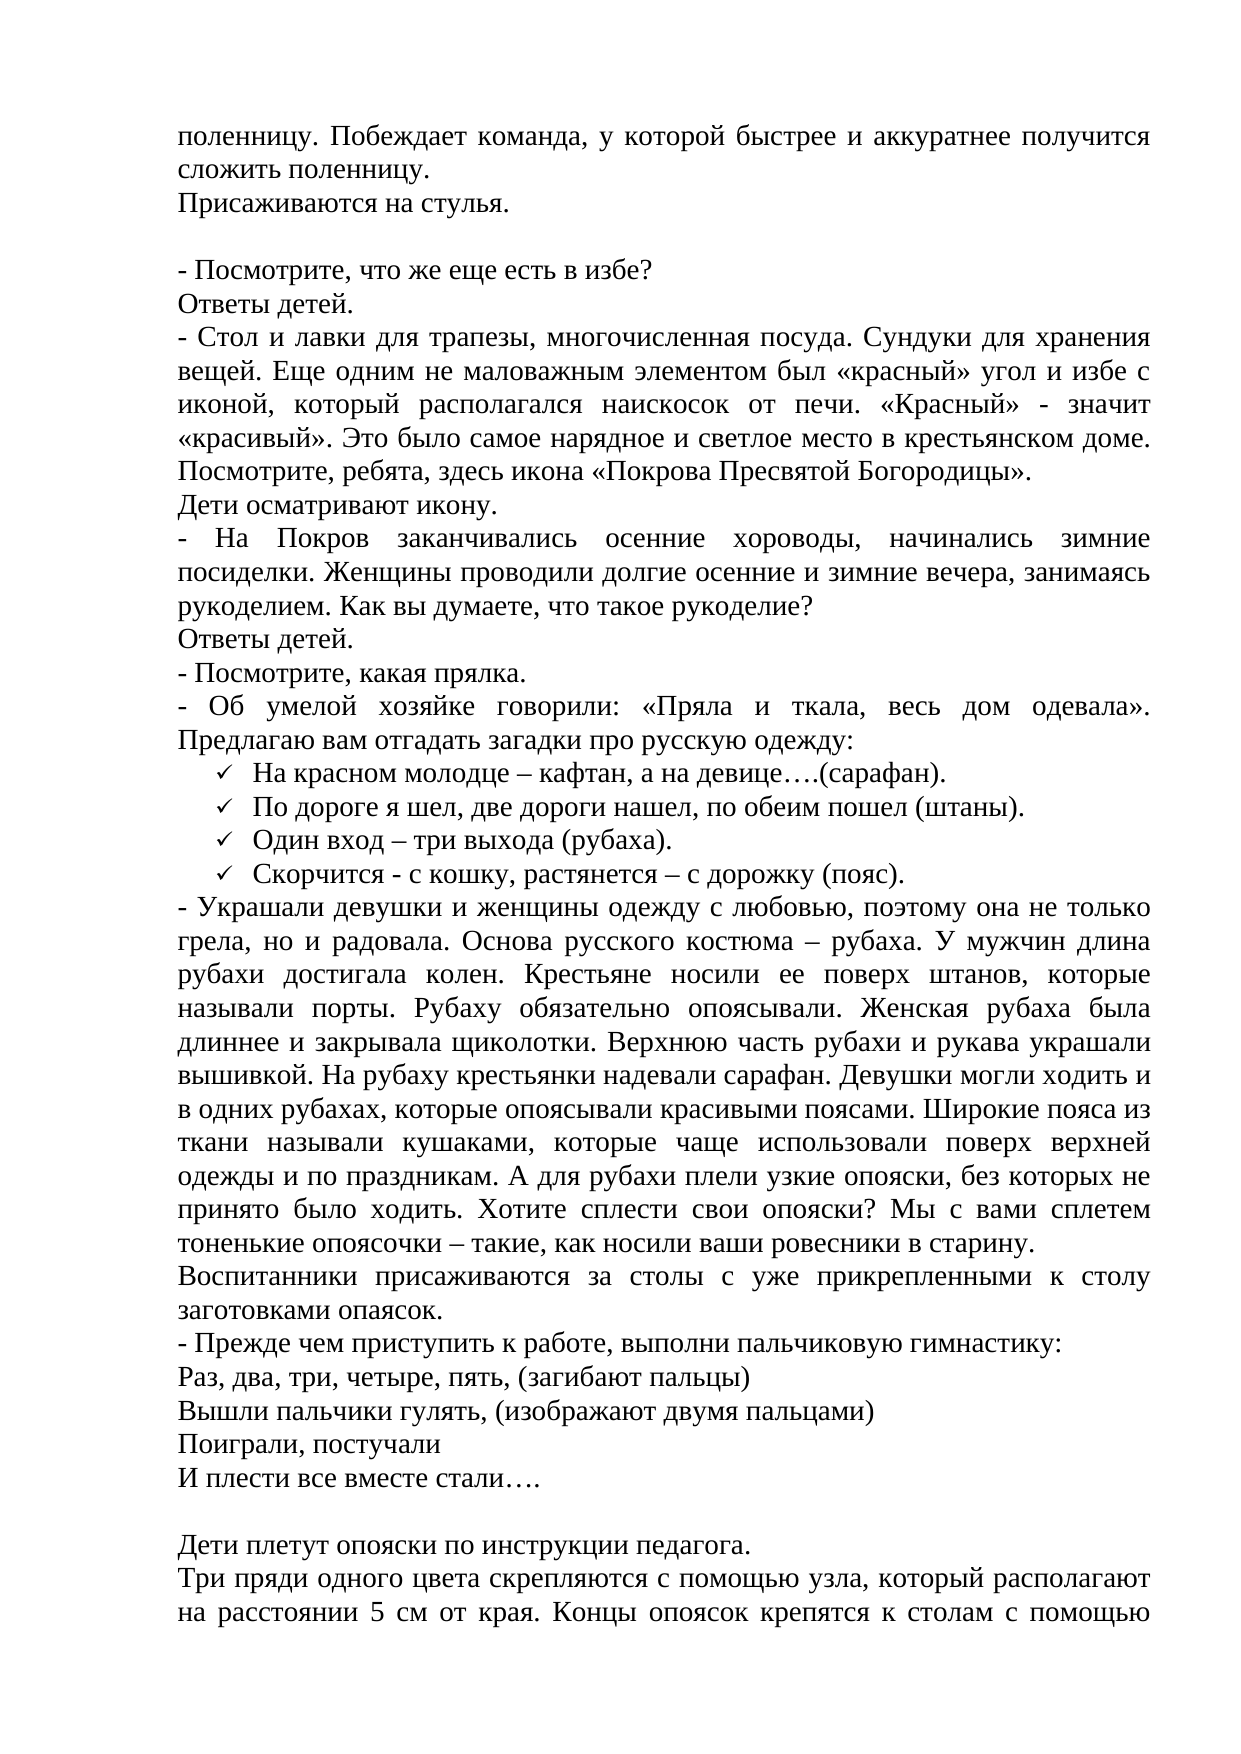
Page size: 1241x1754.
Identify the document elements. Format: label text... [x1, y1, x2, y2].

text И плести все вместе стали…. [177, 1460, 1152, 1493]
text Присаживаются на стулья. [177, 185, 1152, 219]
list Скорчится - с кошку, растянется – с дорожку (пояс). [215, 856, 1152, 889]
text - На Покров заканчивались осенние хороводы, начинались зимние посиделки. Женщины проводили долгие осенние и зимние вечера, занимаясь рукоделием. Как вы думаете, что такое рукоделие? [177, 521, 1152, 621]
list По дороге я шел, две дороги нашел, по обеим пошел (штаны). [215, 789, 1152, 822]
text Дети плетут опояски по инструкции педагога. [177, 1527, 1152, 1560]
text Воспитанники присаживаются за столы с уже прикрепленными к столу заготовками опаясок. [177, 1258, 1152, 1326]
text - Стол и лавки для трапезы, многочисленная посуда. Сундуки для хранения вещей. Еще одним не маловажным элементом был «красный» угол и избе с иконой, который располагался наискосок от печи. «Красный» - значит «красивый». Это было самое нарядное и светлое место в крестьянском доме. Посмотрите, ребята, здесь икона «Покрова Пресвятой Богородицы». [177, 319, 1152, 487]
text Ответы детей. [177, 621, 1152, 655]
text Раз, два, три, четыре, пять, (загибают пальцы) [177, 1359, 1152, 1393]
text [177, 1560, 1152, 1627]
text Поиграли, постучали [177, 1426, 1152, 1460]
text Дети осматривают икону. [177, 487, 1152, 521]
text - Посмотрите, какая прялка. [177, 655, 1152, 688]
list На красном молодце – кафтан, а на девице….(сарафан). [215, 755, 1152, 789]
text - Прежде чем приступить к работе, выполни пальчиковую гимнастику: [177, 1326, 1152, 1359]
text - Посмотрите, что же еще есть в избе? [177, 252, 1152, 286]
text - Об умелой хозяйке говорили: «Пряла и ткала, весь дом одевала». Предлагаю вам отгадать загадки про русскую одежду: [177, 688, 1152, 755]
text Вышли пальчики гулять, (изображают двумя пальцами) [177, 1393, 1152, 1426]
text Ответы детей. [177, 286, 1152, 319]
list Один вход – три выхода (рубаха). [215, 822, 1152, 856]
text - Украшали девушки и женщины одежду с любовью, поэтому она не только грела, но и радовала. Основа русского костюма – рубаха. У мужчин длина рубахи достигала колен. Крестьяне носили ее поверх штанов, которые называли порты. Рубаху обязательно опоясывали. Женская рубаха была длиннее и закрывала щиколотки. Верхнюю часть рубахи и рукава украшали вышивкой. На рубаху крестьянки надевали сарафан. Девушки могли ходить и в одних рубахах, которые опоясывали красивыми поясами. Широкие пояса из ткани называли кушаками, которые чаще использовали поверх верхней одежды и по праздникам. А для рубахи плели узкие опояски, без которых не принято было ходить. Хотите сплести свои опояски? Мы с вами сплетем тоненькие опоясочки – такие, как носили ваши ровесники в старину. [177, 889, 1152, 1258]
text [177, 118, 1152, 185]
